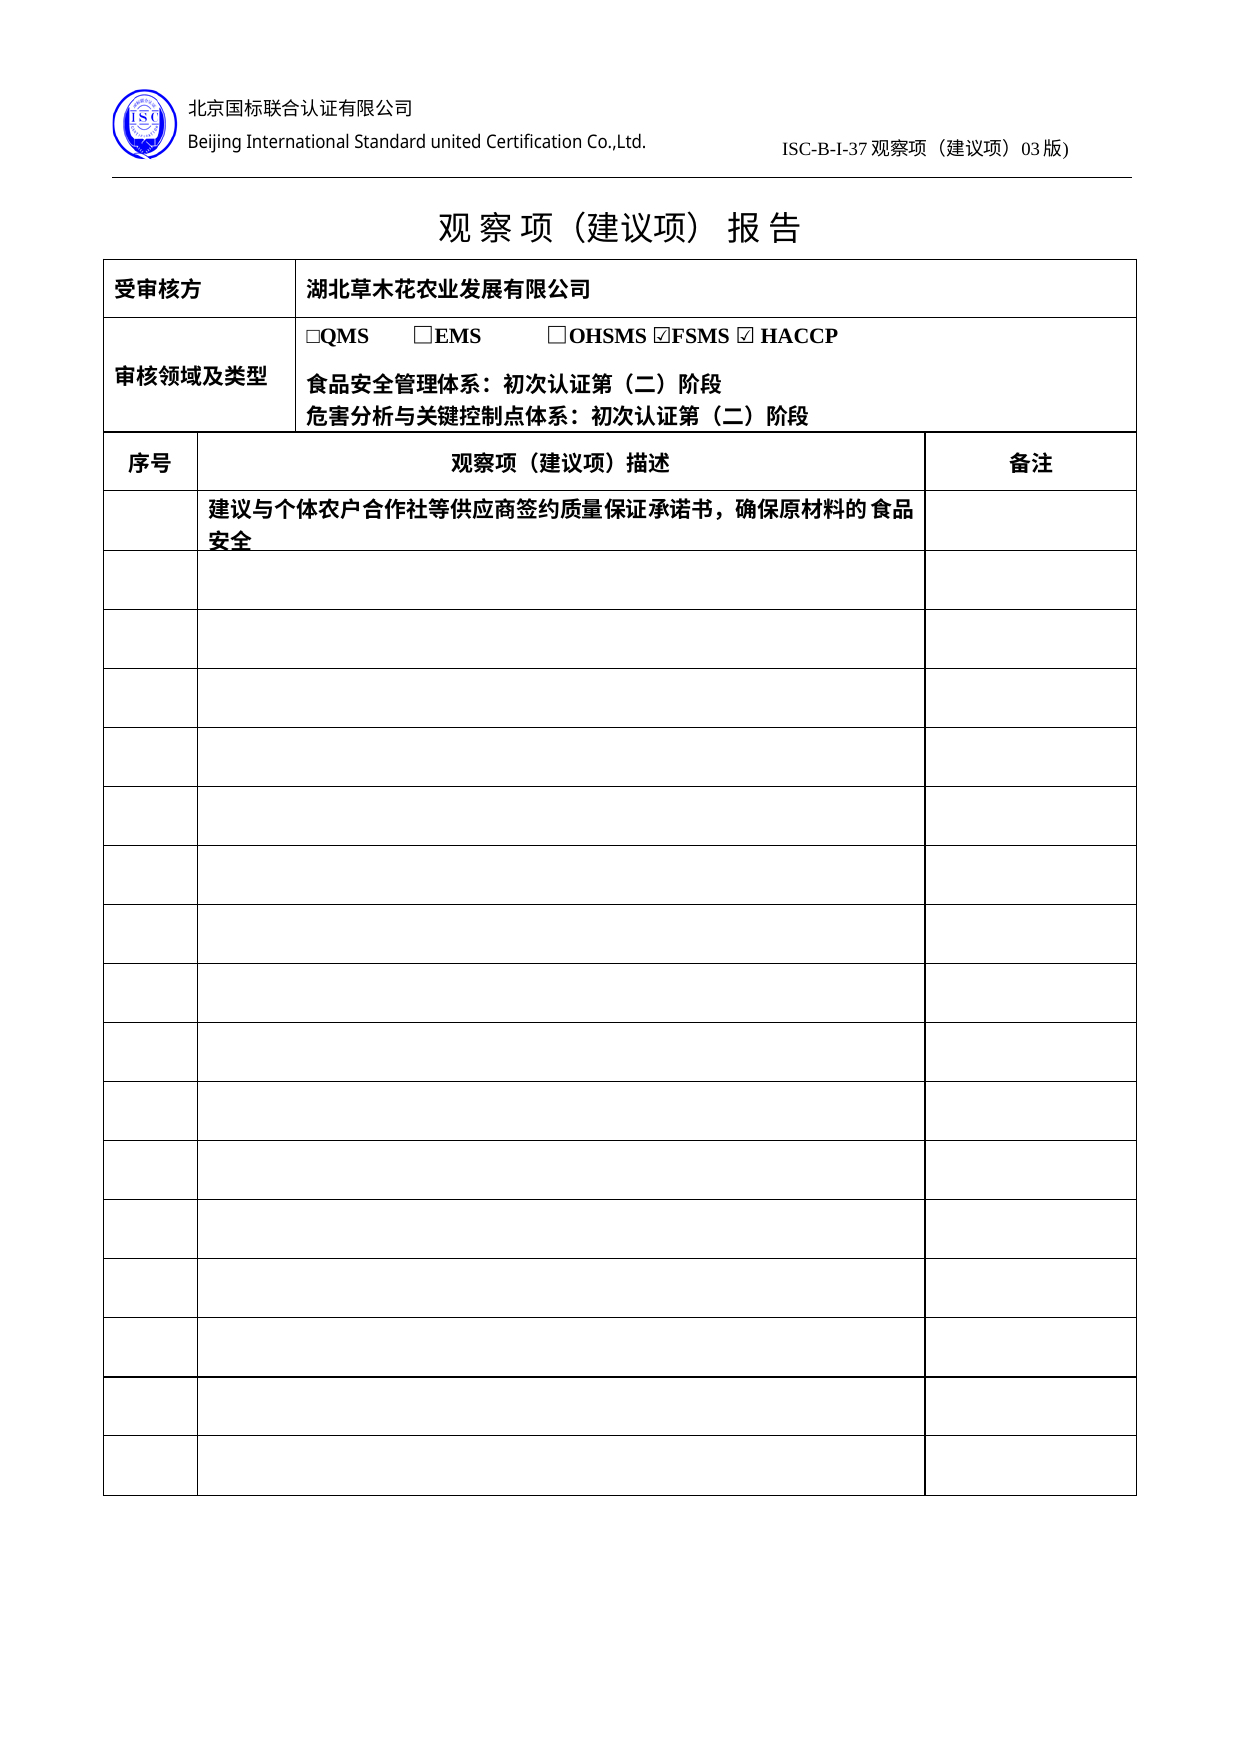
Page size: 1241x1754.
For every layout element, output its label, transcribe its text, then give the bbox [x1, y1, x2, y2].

table_cell [104, 1318, 197, 1376]
table_cell [104, 1436, 197, 1494]
table_cell [926, 610, 1136, 668]
table_cell [926, 964, 1136, 1022]
table_cell [104, 1378, 197, 1435]
table_cell [104, 787, 197, 845]
table_cell [104, 1141, 197, 1199]
picture [112, 89, 180, 158]
table_cell [198, 787, 924, 845]
table_cell 建议与个体农户合作社等供应商签约质量保证承诺书，确保原材料的食品安全 [198, 491, 924, 549]
table_cell [926, 728, 1136, 786]
table_cell 观察项（建议项）描述 [198, 433, 924, 490]
table_cell [926, 1436, 1136, 1494]
table_cell [198, 1378, 924, 1435]
table_cell [198, 610, 924, 668]
table_cell [926, 905, 1136, 963]
table_cell [198, 1436, 924, 1494]
table_cell 备注 [926, 433, 1136, 490]
table_cell [198, 1023, 924, 1081]
table_cell [198, 551, 924, 608]
table_cell [926, 1082, 1136, 1140]
table_cell [926, 1378, 1136, 1435]
table_cell [104, 964, 197, 1022]
table_cell [926, 1318, 1136, 1376]
table_cell [926, 1141, 1136, 1199]
table_cell [926, 551, 1136, 608]
table_cell [926, 1023, 1136, 1081]
table_cell [104, 905, 197, 963]
table_cell [198, 1259, 924, 1317]
table_cell [104, 1259, 197, 1317]
table_cell [926, 1259, 1136, 1317]
table_cell 序号 [104, 433, 197, 490]
table_cell 审核领域及类型 [104, 318, 295, 431]
table_cell [198, 846, 924, 904]
table_cell [104, 728, 197, 786]
table_cell [104, 846, 197, 904]
table_cell [926, 491, 1136, 549]
table_cell [104, 610, 197, 668]
table_cell [104, 1200, 197, 1258]
table_cell [198, 1200, 924, 1258]
table_cell [198, 1082, 924, 1140]
text 观 察 项（建议项） 报 告 [112, 193, 1128, 258]
table_cell [926, 787, 1136, 845]
table_cell □QMS □EMS □OHSMS ☑FSMS ☑ HACCP 食品安全管理体系：初次认证第（二）阶段 危害分析与关键控制点体系：初次认证第（二）阶段 [296, 318, 1136, 431]
table_cell [198, 964, 924, 1022]
table_cell [198, 905, 924, 963]
table_cell [198, 669, 924, 727]
table_cell [104, 669, 197, 727]
table_cell [198, 1318, 924, 1376]
table_cell [198, 1141, 924, 1199]
table_header 湖北草木花农业发展有限公司 [296, 260, 1136, 317]
table_cell [104, 491, 197, 549]
table_header 受审核方 [104, 260, 295, 317]
table_cell [926, 669, 1136, 727]
table_cell [926, 846, 1136, 904]
table_cell [104, 551, 197, 608]
table_cell [104, 1082, 197, 1140]
table_cell [926, 1200, 1136, 1258]
table_cell [198, 728, 924, 786]
table_cell [104, 1023, 197, 1081]
